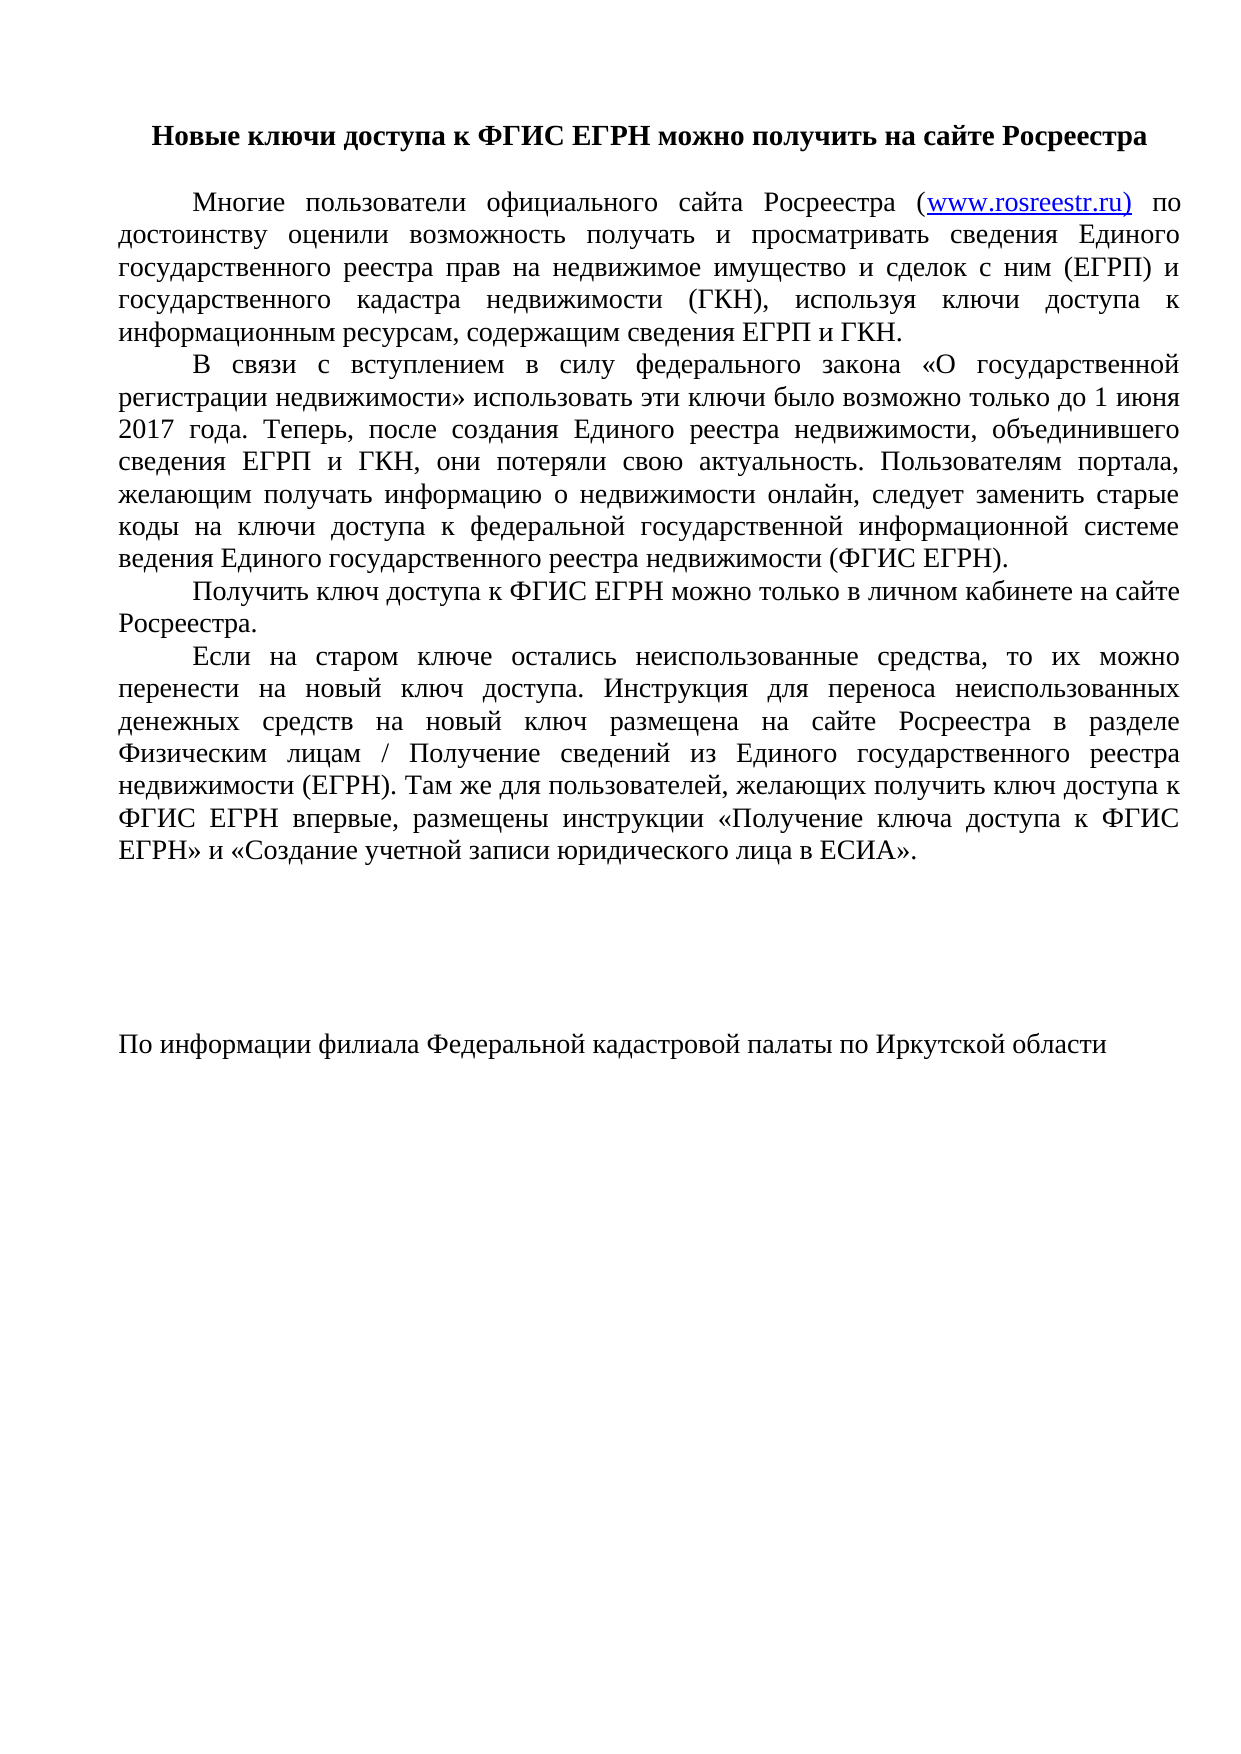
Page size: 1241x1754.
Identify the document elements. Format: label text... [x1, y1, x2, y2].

text Получить ключ доступа к ФГИС ЕГРН можно только в личном кабинете на сайте Росреестра. [118, 574, 1181, 639]
text Если на старом ключе остались неиспользованные средства, то их можно перенести на новый ключ доступа. Инструкция для переноса неиспользованных денежных средств на новый ключ размещена на сайте Росреестра в разделе Физическим лицам / Получение сведений из Единого государственного реестра недвижимости (ЕГРН). Там же для пользователей, желающих получить ключ доступа к ФГИС ЕГРН впервые, размещены инструкции «Получение ключа доступа к ФГИС ЕГРН» и «Создание учетной записи юридического лица в ЕСИА». [118, 639, 1181, 866]
text В связи с вступлением в силу федерального закона «О государственной регистрации недвижимости» использовать эти ключи было возможно только до 1 июня 2017 года. Теперь, после создания Единого реестра недвижимости, объединившего сведения ЕГРП и ГКН, они потеряли свою актуальность. Пользователям портала, желающим получать информацию о недвижимости онлайн, следует заменить старые коды на ключи доступа к федеральной государственной информационной системе ведения Единого государственного реестра недвижимости (ФГИС ЕГРН). [118, 347, 1181, 574]
text Новые ключи доступа к ФГИС ЕГРН можно получить на сайте Росреестра [118, 118, 1181, 152]
text Многие пользователи официального сайта Росреестра (www.rosreestr.ru) по достоинству оценили возможность получать и просматривать сведения Единого государственного реестра прав на недвижимое имущество и сделок с ним (ЕГРП) и государственного кадастра недвижимости (ГКН), используя ключи доступа к информационным ресурсам, содержащим сведения ЕГРП и ГКН. [118, 185, 1181, 347]
text По информации филиала Федеральной кадастровой палаты по Иркутской области [118, 1027, 1181, 1060]
